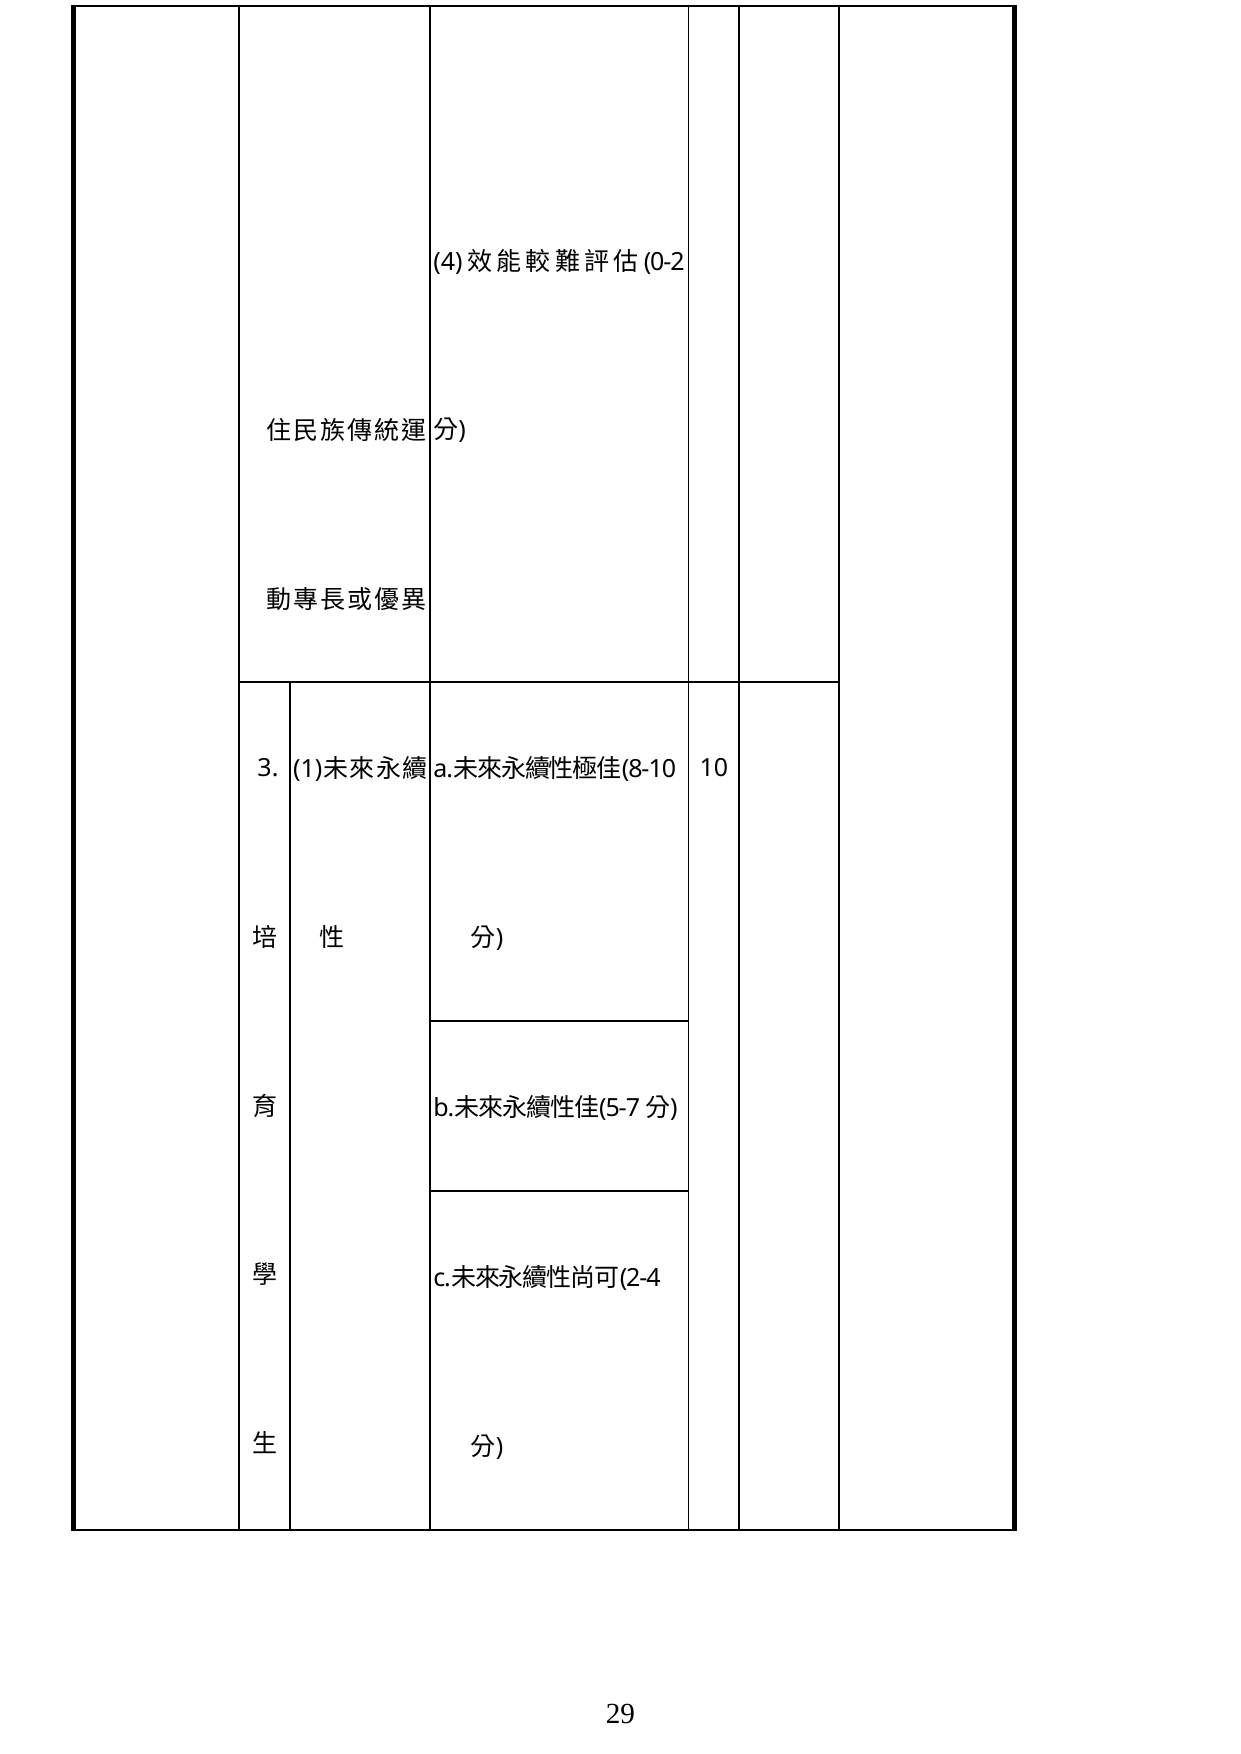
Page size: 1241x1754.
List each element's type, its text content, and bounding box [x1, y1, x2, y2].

table_cell (1)未來永續性 [291, 683, 429, 1529]
table_cell c.未來永續性尚可(2-4分) [431, 1192, 688, 1529]
table_cell 3. 培 育 學 生 多 元 發 展 之 永 續 性 。 [240, 683, 289, 1529]
table_cell 10 [689, 683, 738, 1529]
table_cell (4)效能較難評估(0-2分) [431, 7, 688, 681]
table_cell a.未來永續性極佳(8-10分) [431, 683, 688, 1020]
table_cell [740, 683, 838, 1529]
table_cell b.未來永續性佳(5-7分) [431, 1022, 688, 1190]
